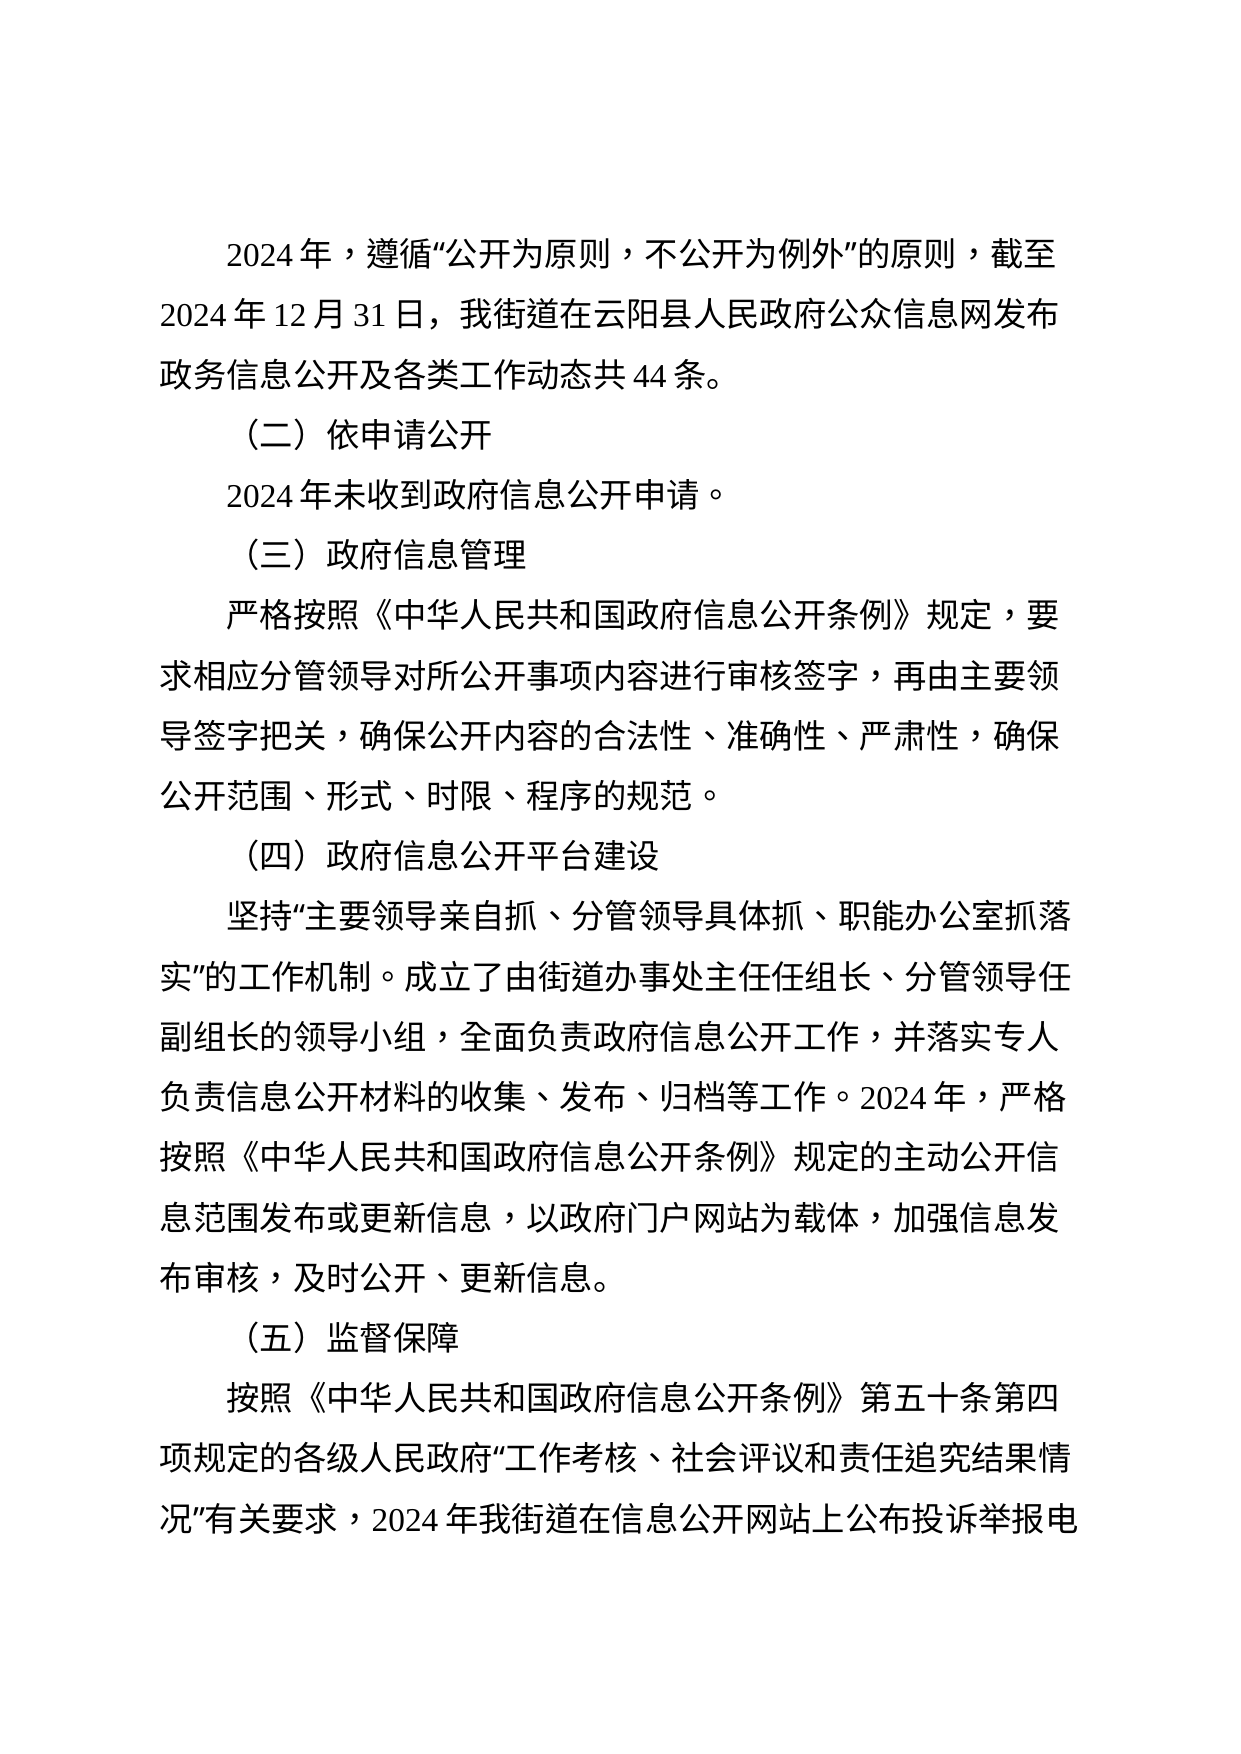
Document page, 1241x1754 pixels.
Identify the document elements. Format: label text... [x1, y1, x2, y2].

text （四）政府信息公开平台建设 [159, 821, 1081, 881]
text 2024年，遵循“公开为原则，不公开为例外”的原则，截至2024年12月31日，我街道在云阳县人民政府公众信息网发布政务信息公开及各类工作动态共44条。 [159, 218, 1081, 399]
text （三）政府信息管理 [159, 519, 1081, 580]
list 坚持“主要领导亲自抓、分管领导具体抓、职能办公室抓落实”的工作机制。成立了由街道办事处主任任组长、分管领导任副组长的领导小组，全面负责政府信息公开工作，并落实专人负责信息公开材料的收集、发布、归档等工作。2024年，严格按照《中华人民共和国政府信息公开条例》规定的主动公开信息范围发布或更新信息，以政府门户网站为载体，加强信息发布审核，及时公开、更新信息。 [159, 881, 1081, 1302]
text 严格按照《中华人民共和国政府信息公开条例》规定，要求相应分管领导对所公开事项内容进行审核签字，再由主要领导签字把关，确保公开内容的合法性、准确性、严肃性，确保公开范围、形式、时限、程序的规范。 [159, 580, 1081, 821]
text （二）依申请公开 [159, 399, 1081, 459]
text 2024年未收到政府信息公开申请。 [159, 459, 1081, 519]
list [159, 1362, 1081, 1543]
list （五）监督保障 [159, 1302, 1081, 1362]
